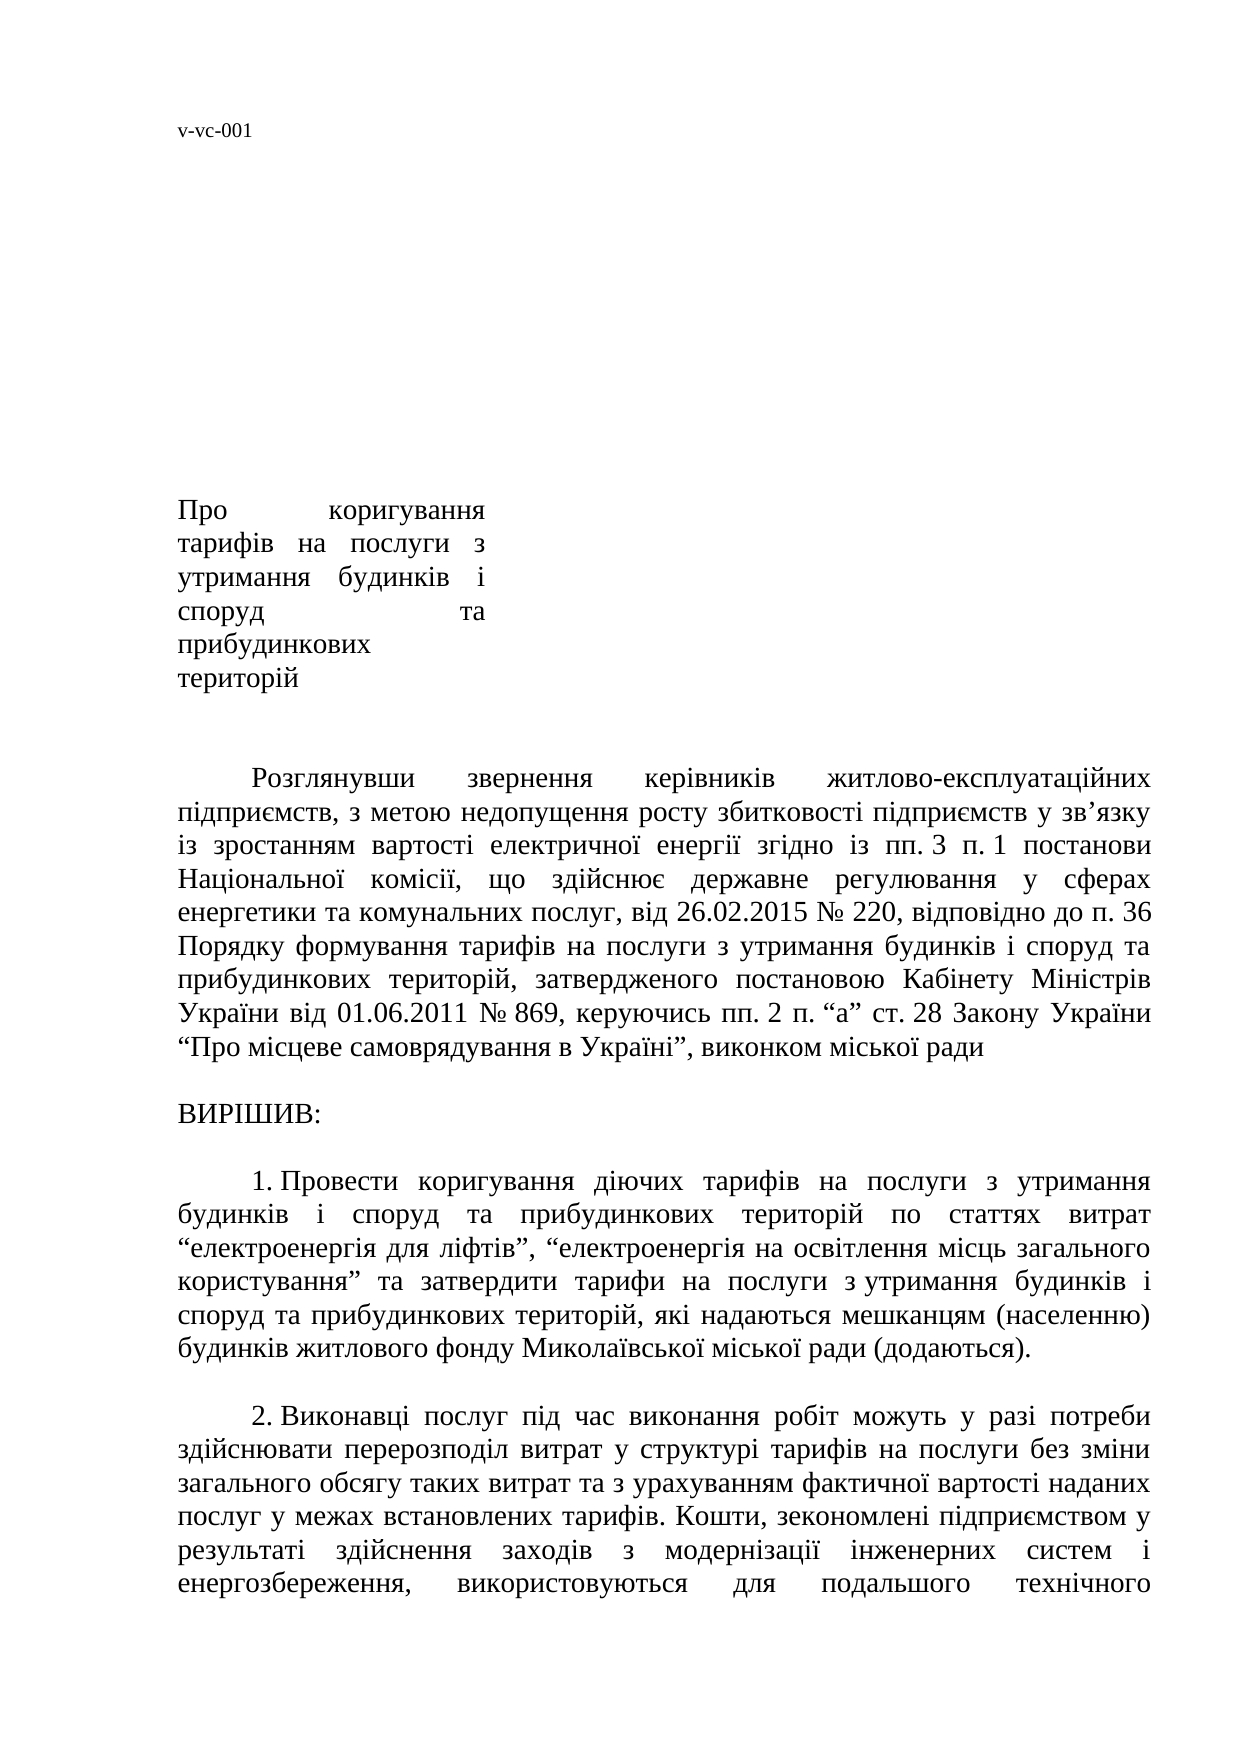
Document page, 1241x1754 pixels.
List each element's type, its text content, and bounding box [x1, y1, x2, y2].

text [177, 1398, 1152, 1599]
text ВИРІШИВ: [177, 1096, 1152, 1129]
text v-vc-001 [177, 118, 1152, 142]
text 1. Провести коригування діючих тарифів на послуги з утримання будинків і споруд та прибудинкових територій по статтях витрат “електроенергія для ліфтів”, “електроенергія на освітлення місць загального користування” та затвердити тарифи на послуги з утримання будинків і споруд та прибудинкових територій, які надаються мешканцям (населенню) будинків житлового фонду Миколаївської міської ради (додаються). [177, 1163, 1152, 1364]
text Про коригування тарифів на послуги з утримання будинків і споруд та прибудинкових територій [177, 492, 485, 693]
text Розглянувши звернення керівників житлово-експлуатаційних підприємств, з метою недопущення росту збитковості підприємств у зв’язку із зростанням вартості електричної енергії згідно із пп. 3 п. 1 постанови Національної комісії, що здійснює державне регулювання у сферах енергетики та комунальних послуг, від 26.02.2015 № 220, відповідно до п. 36 Порядку формування тарифів на послуги з утримання будинків і споруд та прибудинкових територій, затвердженого постановою Кабінету Міністрів України від 01.06.2011 № 869, керуючись пп. 2 п. “а” ст. 28 Закону України “Про місцеве самоврядування в Україні”, виконком міської ради [177, 760, 1152, 1062]
